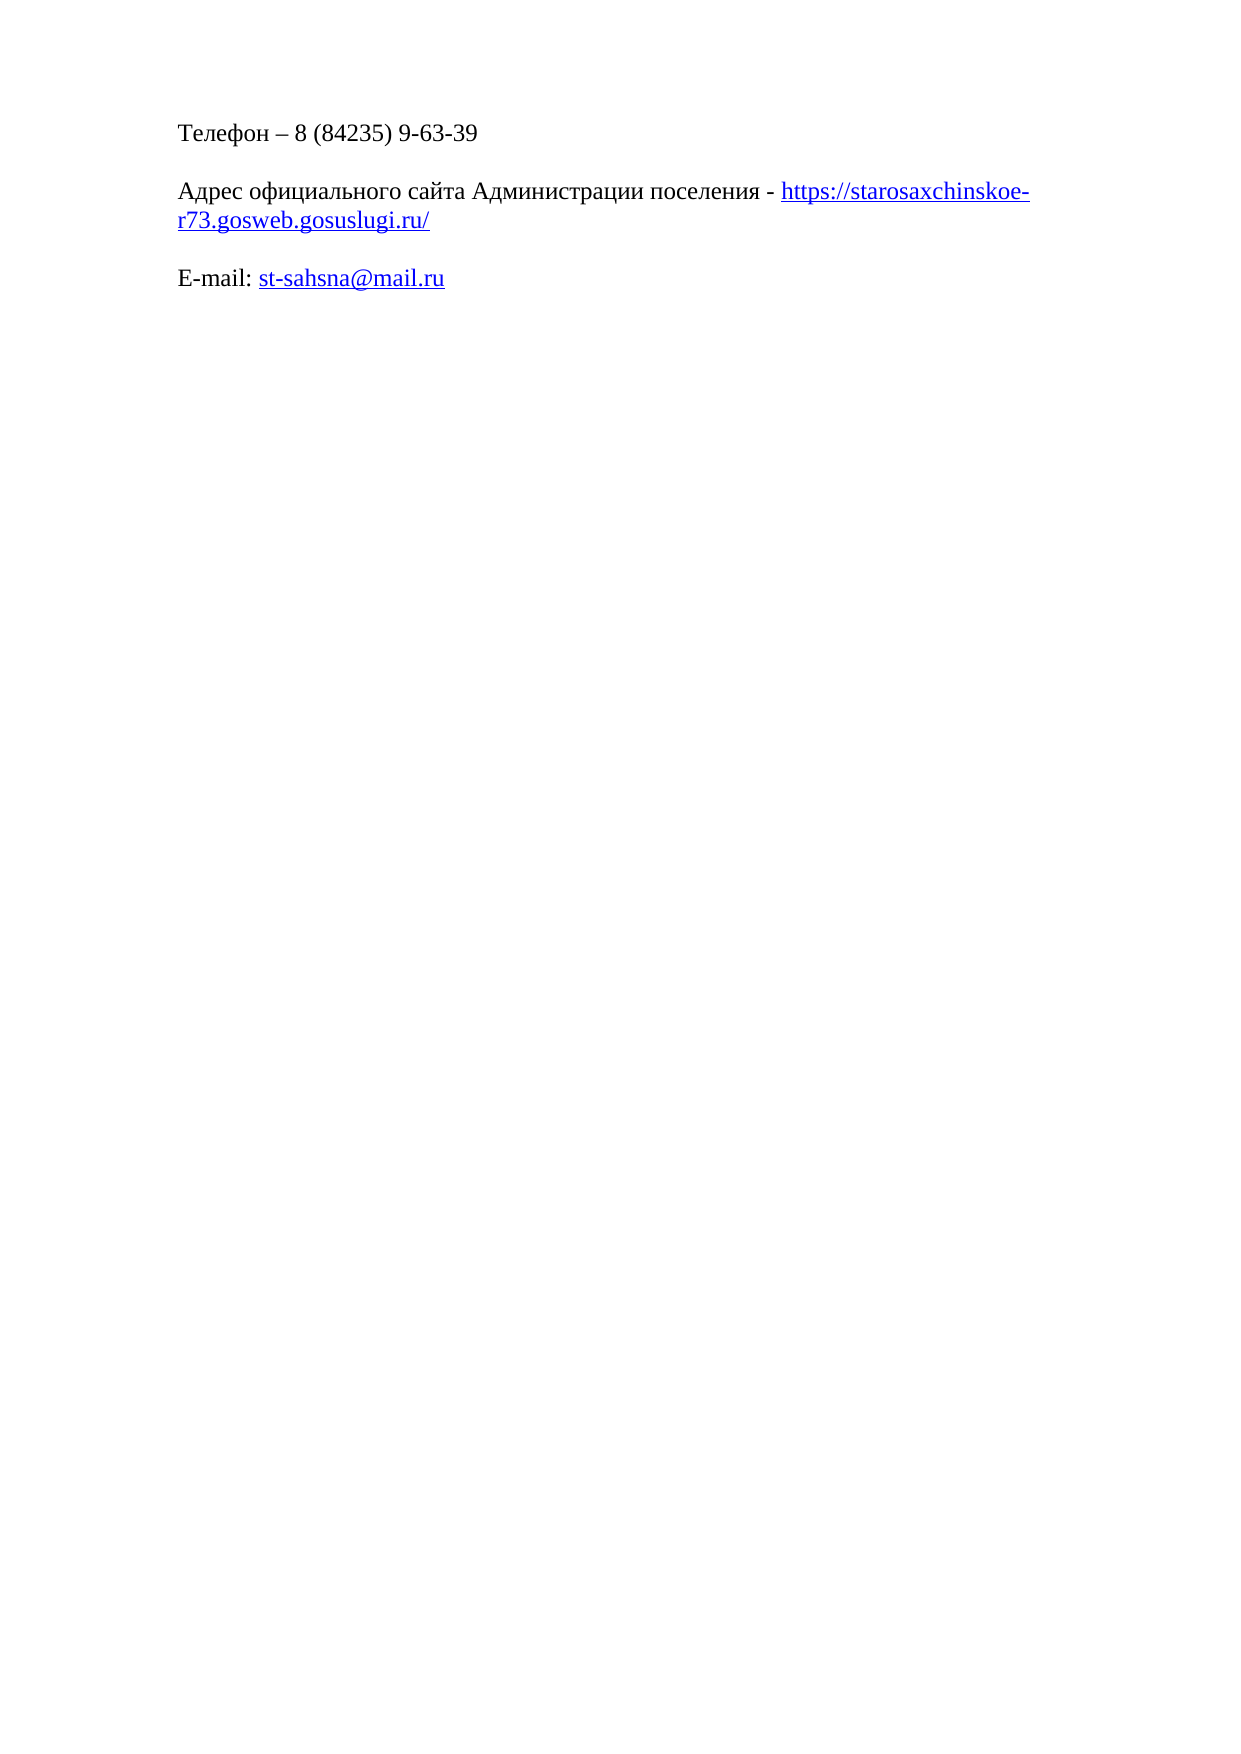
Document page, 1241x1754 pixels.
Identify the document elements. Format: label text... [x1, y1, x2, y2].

text Адрес официального сайта Администрации поселения - https://starosaxchinskoe-r73.gosweb.gosuslugi.ru/ [177, 176, 1152, 233]
text E-mail: st-sahsna@mail.ru [177, 263, 1152, 291]
text Телефон – 8 (84235) 9-63-39 [177, 118, 1152, 147]
